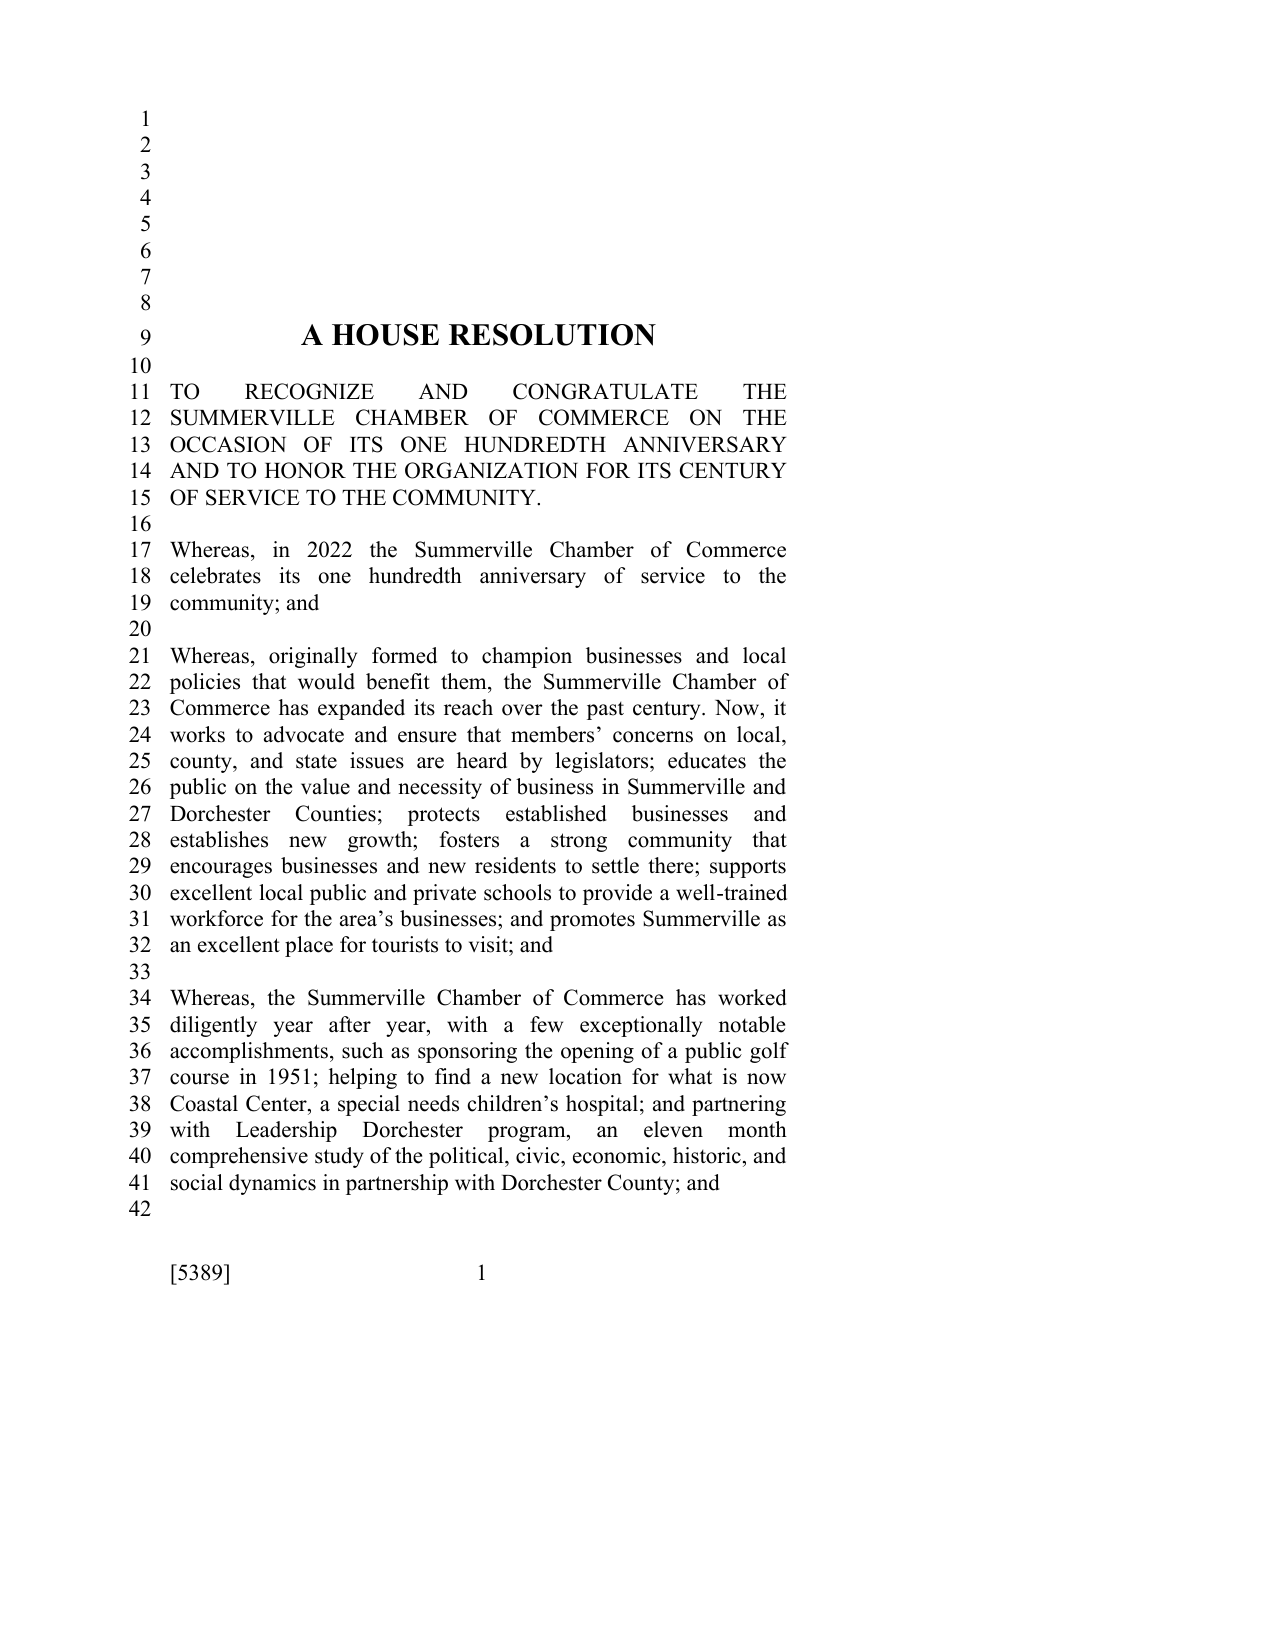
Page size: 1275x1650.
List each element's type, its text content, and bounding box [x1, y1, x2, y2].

text TO RECOGNIZE AND CONGRATULATE THE SUMMERVILLE CHAMBER OF COMMERCE ON THE OCCASION OF ITS ONE HUNDREDTH ANNIVERSARY AND TO HONOR THE ORGANIZATION FOR ITS CENTURY OF SERVICE TO THE COMMUNITY. [169, 378, 787, 510]
text A HOUSE RESOLUTION [169, 316, 787, 352]
text Whereas, the Summerville Chamber of Commerce has worked diligently year after year, with a few exceptionally notable accomplishments, such as sponsoring the opening of a public golf course in 1951; helping to find a new location for what is now Coastal Center, a special needs children’s hospital; and partnering with Leadership Dorchester program, an eleven month comprehensive study of the political, civic, economic, historic, and social dynamics in partnership with Dorchester County; and [169, 984, 787, 1195]
text Whereas, originally formed to champion businesses and local policies that would benefit them, the Summerville Chamber of Commerce has expanded its reach over the past century. Now, it works to advocate and ensure that members’ concerns on local, county, and state issues are heard by legislators; educates the public on the value and necessity of business in Summerville and Dorchester Counties; protects established businesses and establishes new growth; fosters a strong community that encourages businesses and new residents to settle there; supports excellent local public and private schools to provide a well-trained workforce for the area’s businesses; and promotes Summerville as an excellent place for tourists to visit; and [169, 642, 787, 958]
text Whereas, in 2022 the Summerville Chamber of Commerce celebrates its one hundredth anniversary of service to the community; and [169, 536, 787, 615]
